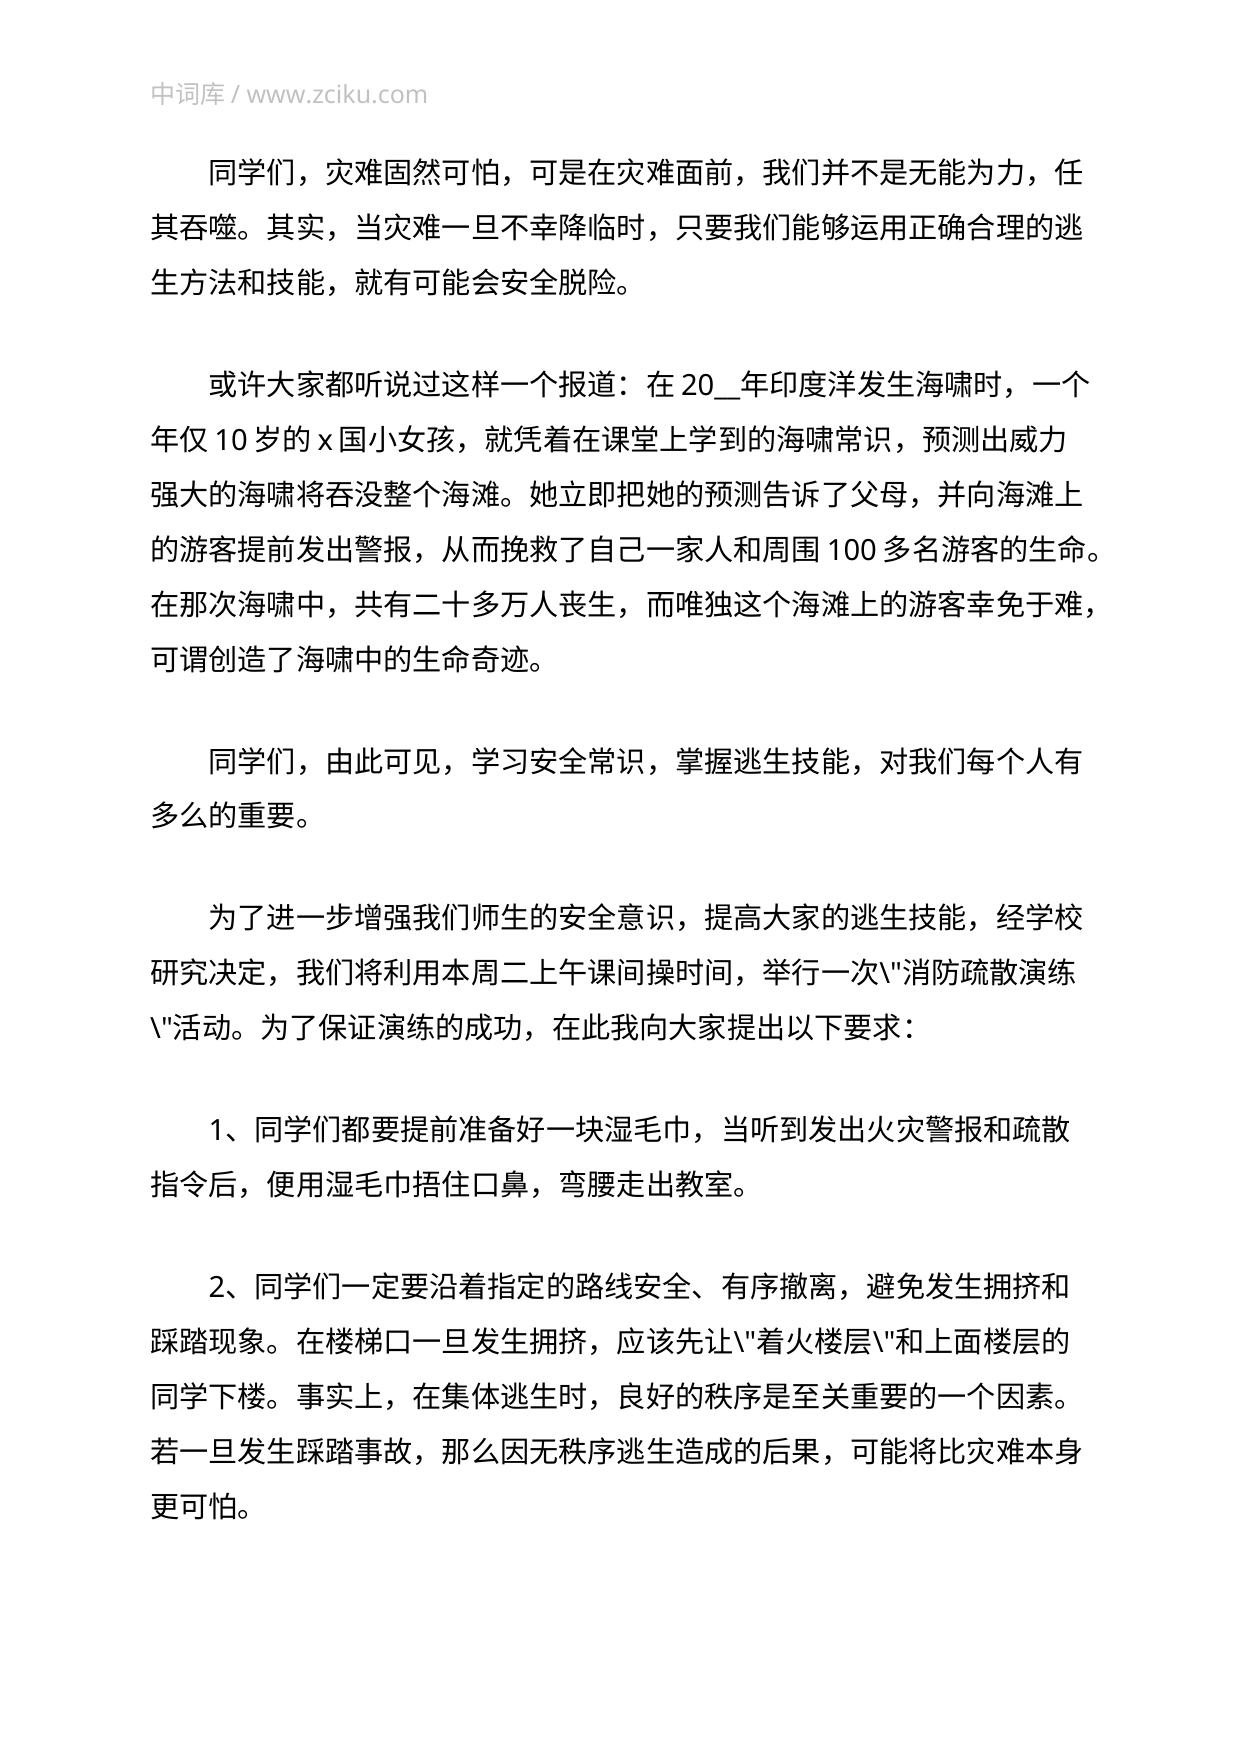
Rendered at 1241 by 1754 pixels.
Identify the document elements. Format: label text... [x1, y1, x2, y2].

text 为了进一步增强我们师生的安全意识，提高大家的逃生技能，经学校研究决定，我们将利用本周二上午课间操时间，举行一次\"消防疏散演练\"活动。为了保证演练的成功，在此我向大家提出以下要求： [150, 895, 1090, 1047]
text 或许大家都听说过这样一个报道：在20__年印度洋发生海啸时，一个年仅10岁的x国小女孩，就凭着在课堂上学到的海啸常识，预测出威力强大的海啸将吞没整个海滩。她立即把她的预测告诉了父母，并向海滩上的游客提前发出警报，从而挽救了自己一家人和周围100多名游客的生命。在那次海啸中，共有二十多万人丧生，而唯独这个海滩上的游客幸免于难，可谓创造了海啸中的生命奇迹。 [150, 362, 1090, 679]
text 1、同学们都要提前准备好一块湿毛巾，当听到发出火灾警报和疏散指令后，便用湿毛巾捂住口鼻，弯腰走出教室。 [150, 1107, 1090, 1204]
text 2、同学们一定要沿着指定的路线安全、有序撤离，避免发生拥挤和踩踏现象。在楼梯口一旦发生拥挤，应该先让\"着火楼层\"和上面楼层的同学下楼。事实上，在集体逃生时，良好的秩序是至关重要的一个因素。若一旦发生踩踏事故，那么因无秩序逃生造成的后果，可能将比灾难本身更可怕。 [150, 1263, 1090, 1526]
text 同学们，由此可见，学习安全常识，掌握逃生技能，对我们每个人有多么的重要。 [150, 738, 1090, 835]
text 同学们，灾难固然可怕，可是在灾难面前，我们并不是无能为力，任其吞噬。其实，当灾难一旦不幸降临时，只要我们能够运用正确合理的逃生方法和技能，就有可能会安全脱险。 [150, 150, 1090, 302]
